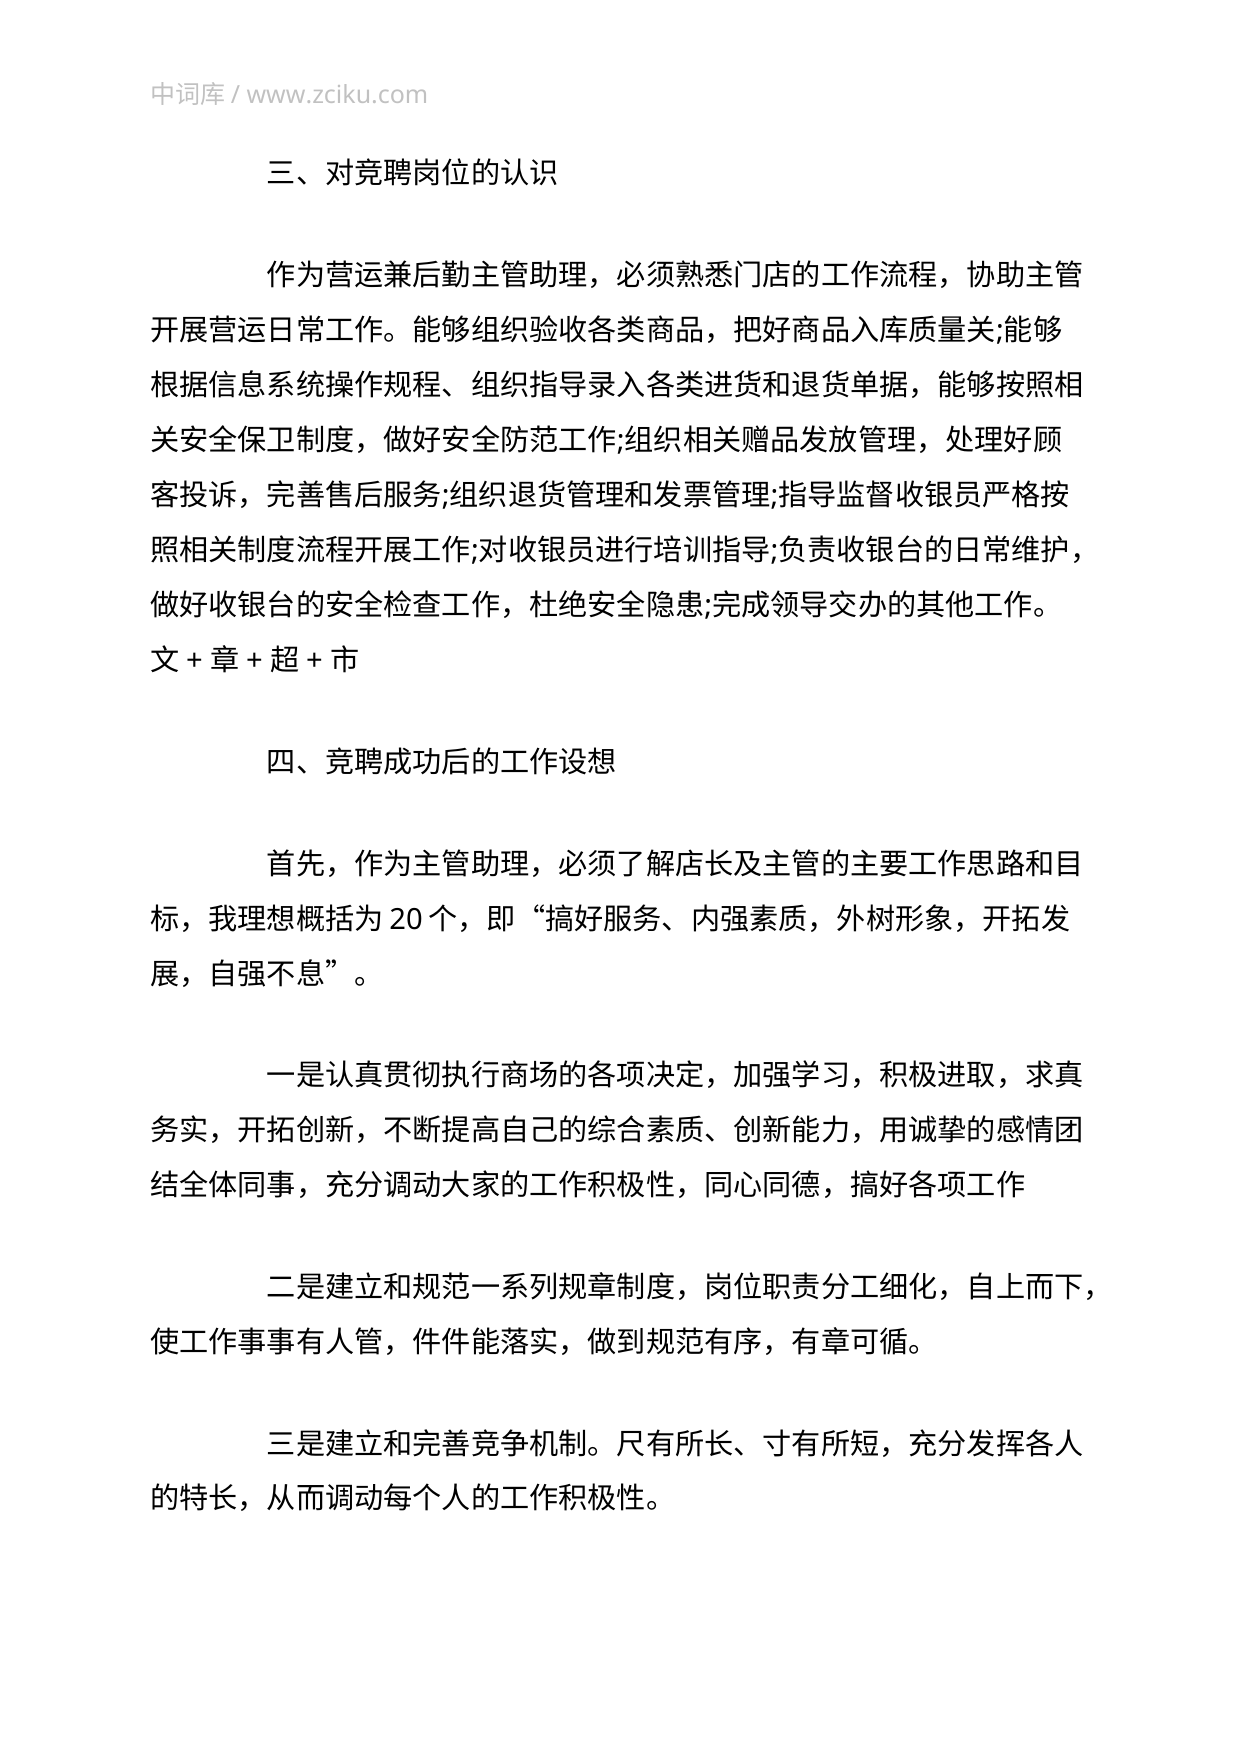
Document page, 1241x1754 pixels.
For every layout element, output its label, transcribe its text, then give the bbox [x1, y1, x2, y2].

text 三、对竞聘岗位的认识 [150, 150, 1090, 192]
text 首先，作为主管助理，必须了解店长及主管的主要工作思路和目标，我理想概括为20个，即“搞好服务、内强素质，外树形象，开拓发展，自强不息”。 [150, 840, 1090, 992]
text 三是建立和完善竞争机制。尺有所长、寸有所短，充分发挥各人的特长，从而调动每个人的工作积极性。 [150, 1420, 1090, 1517]
text 作为营运兼后勤主管助理，必须熟悉门店的工作流程，协助主管开展营运日常工作。能够组织验收各类商品，把好商品入库质量关;能够根据信息系统操作规程、组织指导录入各类进货和退货单据，能够按照相关安全保卫制度，做好安全防范工作;组织相关赠品发放管理，处理好顾客投诉，完善售后服务;组织退货管理和发票管理;指导监督收银员严格按照相关制度流程开展工作;对收银员进行培训指导;负责收银台的日常维护，做好收银台的安全检查工作，杜绝安全隐患;完成领导交办的其他工作。文 + 章 + 超 + 市 [150, 252, 1090, 679]
text 一是认真贯彻执行商场的各项决定，加强学习，积极进取，求真务实，开拓创新，不断提高自己的综合素质、创新能力，用诚挚的感情团结全体同事，充分调动大家的工作积极性，同心同德，搞好各项工作 [150, 1052, 1090, 1204]
text 二是建立和规范一系列规章制度，岗位职责分工细化，自上而下，使工作事事有人管，件件能落实，做到规范有序，有章可循。 [150, 1263, 1090, 1361]
text 四、竞聘成功后的工作设想 [150, 738, 1090, 781]
